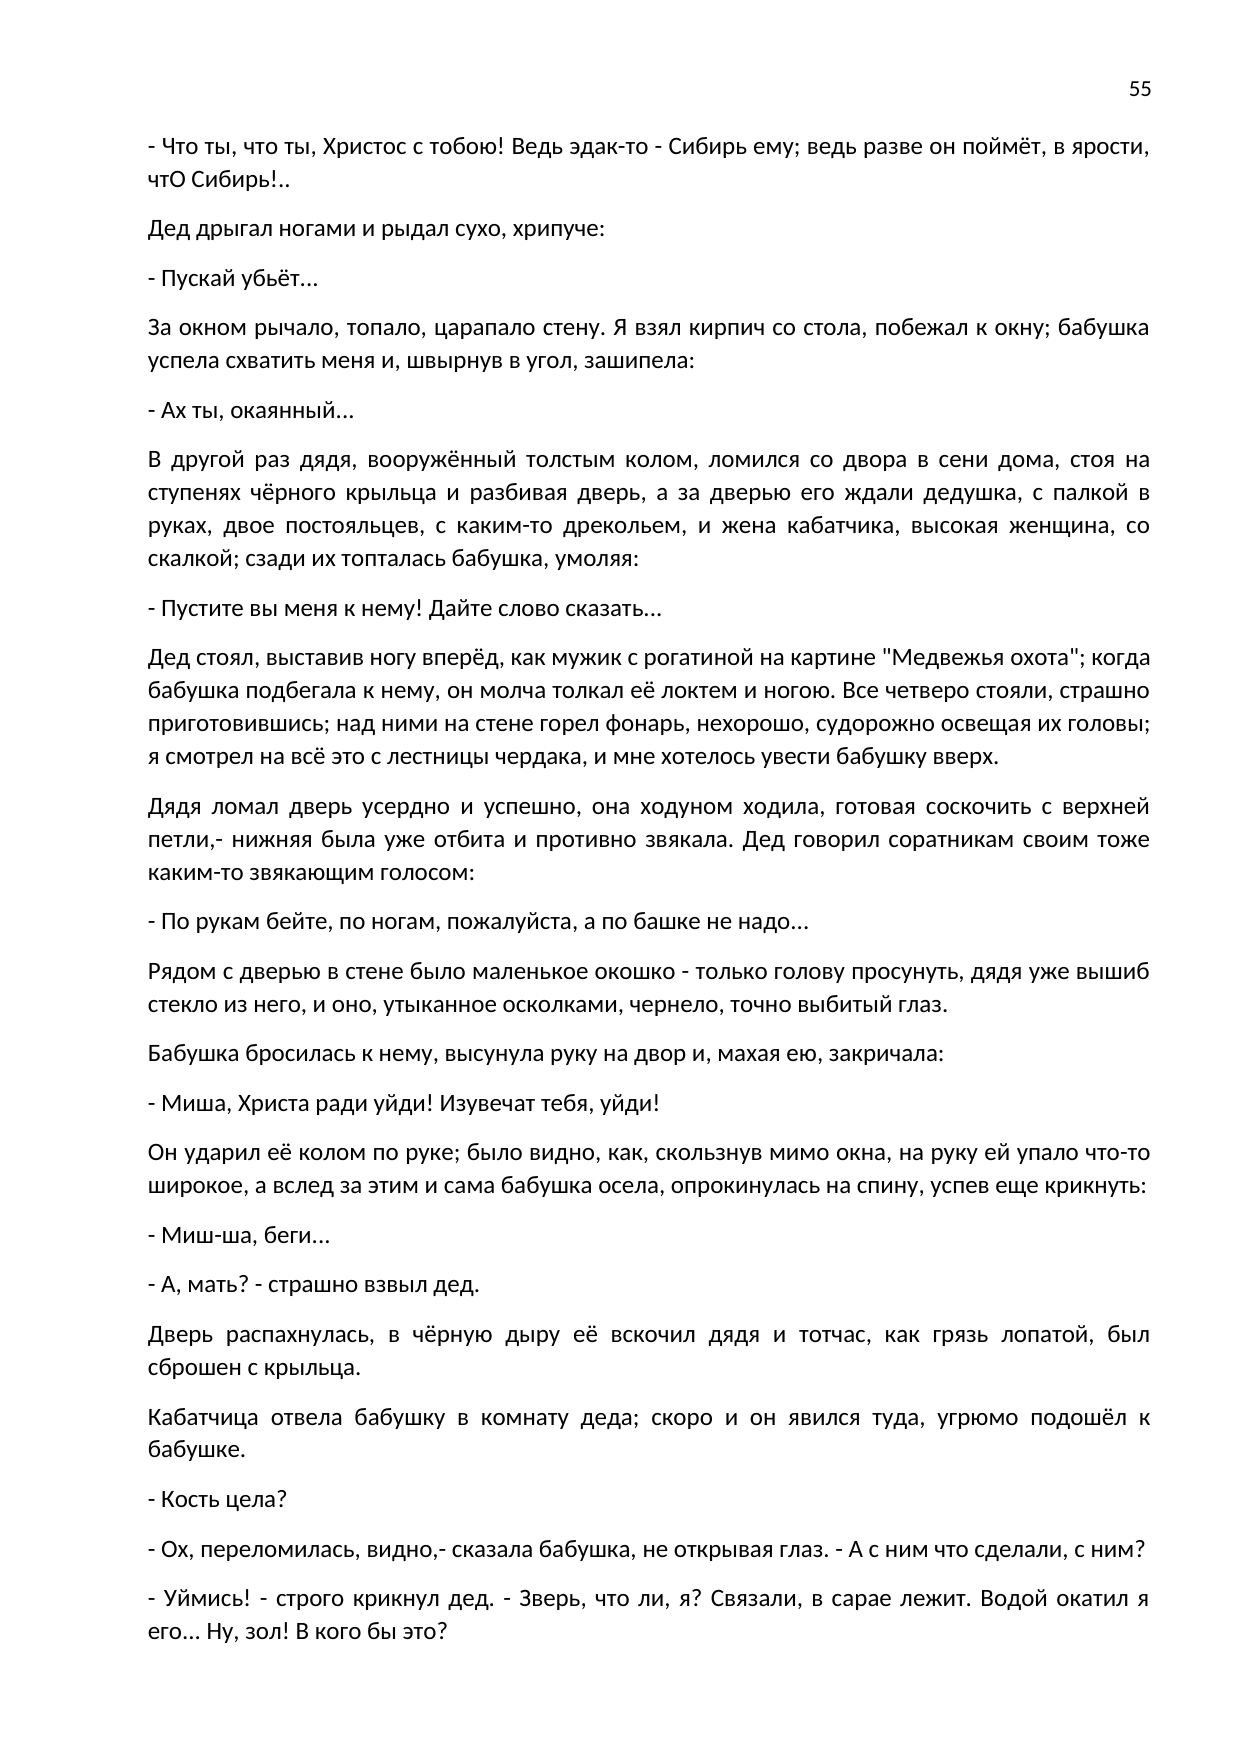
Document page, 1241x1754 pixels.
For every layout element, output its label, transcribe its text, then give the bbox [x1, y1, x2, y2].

text - Что ты, что ты, Христос с тобою! Ведь эдак-то - Сибирь ему; ведь разве он поймёт, в ярости, чтО Сибирь!.. [148, 130, 1152, 193]
text Он ударил её колом по руке; было видно, как, скользнув мимо окна, на руку ей упало что-то широкое, а вслед за этим и сама бабушка осела, опрокинулась на спину, успев еще крикнуть: [148, 1136, 1152, 1200]
text - А, мать? - страшно взвыл дед. [148, 1268, 1152, 1299]
text - По рукам бейте, по ногам, пожалуйста, а по башке не надо... [148, 905, 1152, 936]
text За окном рычало, топало, царапало стену. Я взял кирпич со стола, побежал к окну; бабушка успела схватить меня и, швырнув в угол, зашипела: [148, 311, 1152, 375]
text - Ох, переломилась, видно,- сказала бабушка, не открывая глаз. - А с ним что сделали, с ним? [148, 1533, 1152, 1563]
text Кабатчица отвела бабушку в комнату деда; скоро и он явился туда, угрюмо подошёл к бабушке. [148, 1401, 1152, 1464]
text Бабушка бросилась к нему, высунула руку на двор и, махая ею, закричала: [148, 1037, 1152, 1068]
text В другой раз дядя, вооружённый толстым колом, ломился со двора в сени дома, стоя на ступенях чёрного крыльца и разбивая дверь, а за дверью его ждали дедушка, с палкой в руках, двое постояльцев, с каким-то дрекольем, и жена кабатчика, высокая женщина, со скалкой; сзади их топталась бабушка, умоляя: [148, 443, 1152, 573]
text - Кость цела? [148, 1483, 1152, 1514]
text - Ах ты, окаянный... [148, 394, 1152, 424]
text - Пускай убьёт... [148, 262, 1152, 292]
text - Миш-ша, беги... [148, 1219, 1152, 1249]
text - Уймись! - строго крикнул дед. - Зверь, что ли, я? Связали, в сарае лежит. Водой окатил я его... Ну, зол! В кого бы это? [148, 1582, 1152, 1646]
text Дверь распахнулась, в чёрную дыру её вскочил дядя и тотчас, как грязь лопатой, был сброшен с крыльца. [148, 1318, 1152, 1382]
text Рядом с дверью в стене было маленькое окошко - только голову просунуть, дядя уже вышиб стекло из него, и оно, утыканное осколками, чернело, точно выбитый глаз. [148, 955, 1152, 1018]
text - Миша, Христа ради уйди! Изувечат тебя, уйди! [148, 1087, 1152, 1117]
text Дед дрыгал ногами и рыдал сухо, хрипуче: [148, 212, 1152, 243]
text - Пустите вы меня к нему! Дайте слово сказать... [148, 592, 1152, 622]
text Дед стоял, выставив ногу вперёд, как мужик с рогатиной на картине "Медвежья охота"; когда бабушка подбегала к нему, он молча толкал её локтем и ногою. Все четверо стояли, страшно приготовившись; над ними на стене горел фонарь, нехорошо, судорожно освещая их головы; я смотрел на всё это с лестницы чердака, и мне хотелось увести бабушку вверх. [148, 641, 1152, 771]
text Дядя ломал дверь усердно и успешно, она ходуном ходила, готовая соскочить с верхней петли,- нижняя была уже отбита и противно звякала. Дед говорил соратникам своим тоже каким-то звякающим голосом: [148, 790, 1152, 886]
